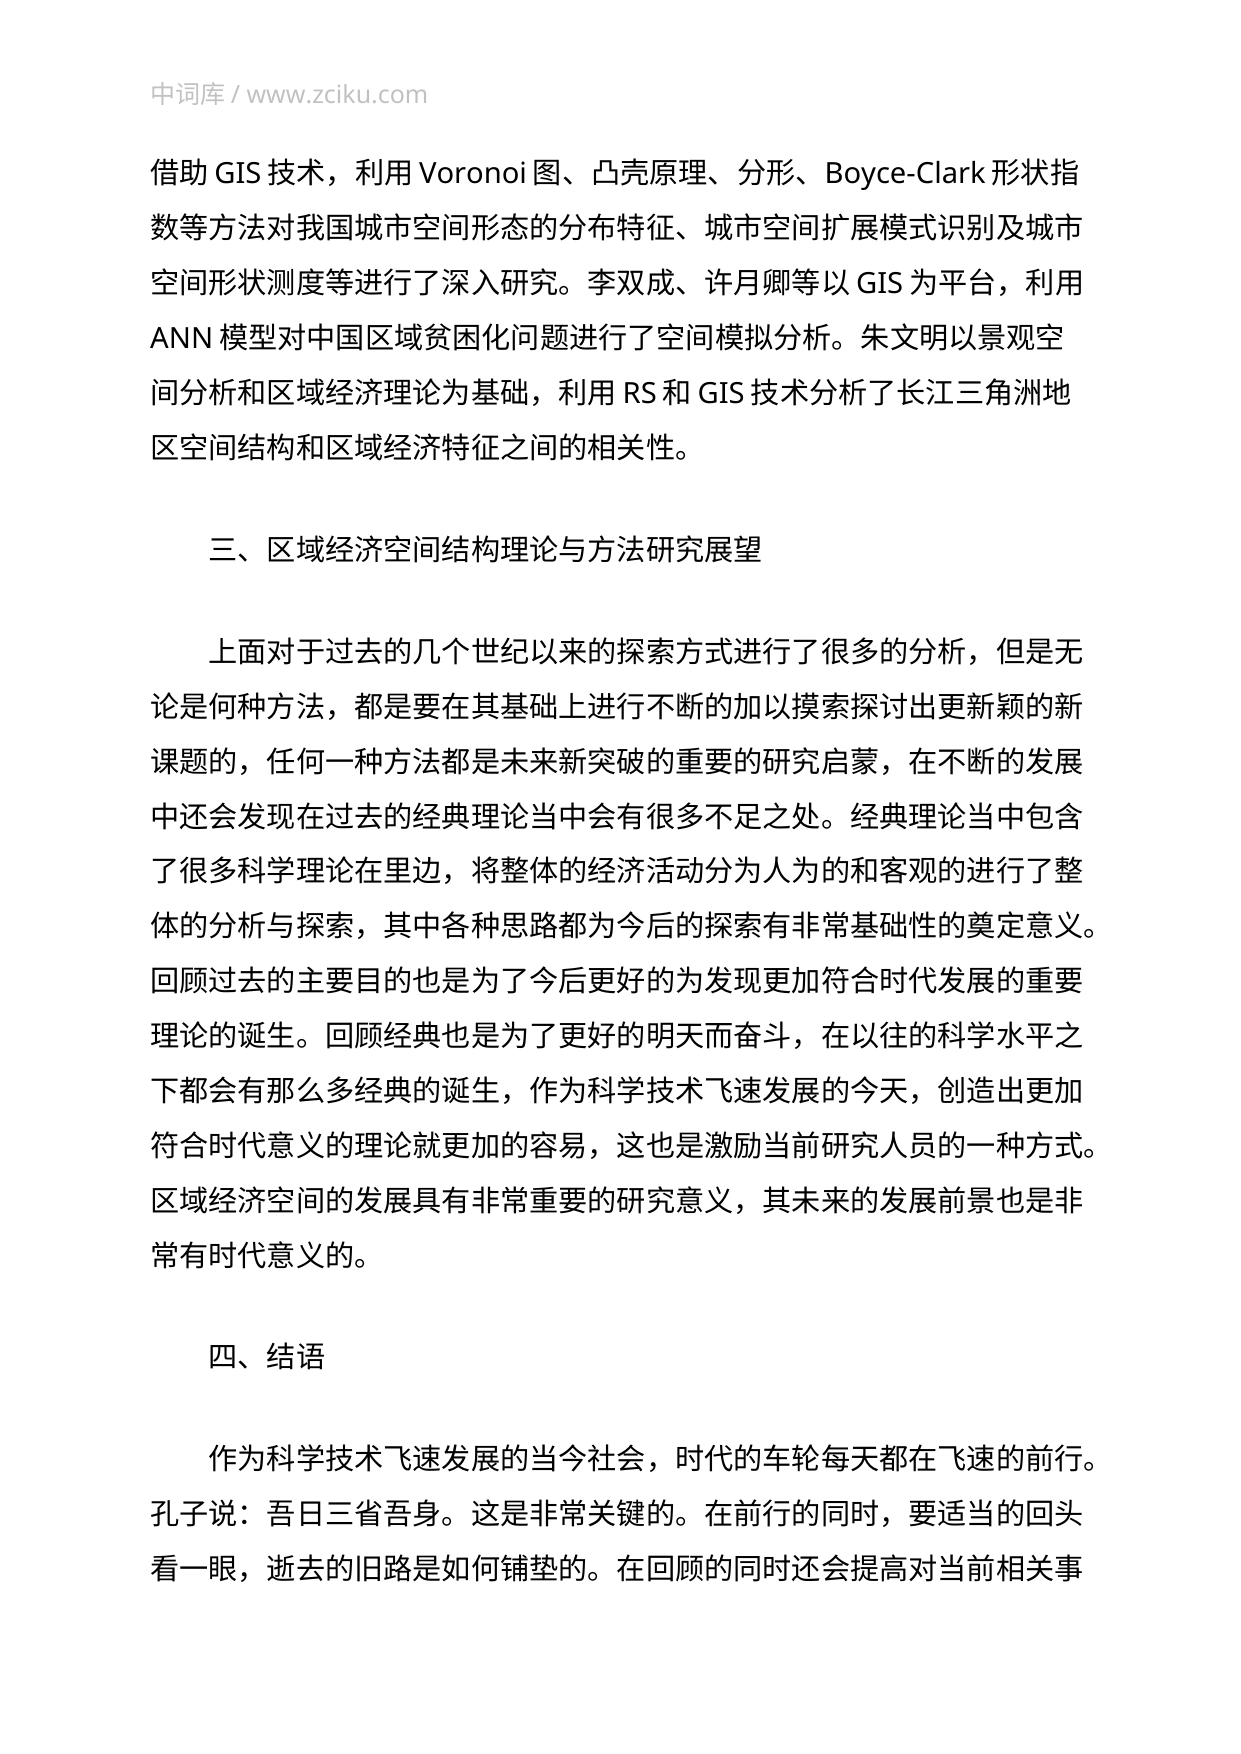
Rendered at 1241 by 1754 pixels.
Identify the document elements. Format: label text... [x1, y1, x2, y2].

text 三、区域经济空间结构理论与方法研究展望 [150, 527, 1090, 569]
text 四、结语 [150, 1334, 1090, 1376]
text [150, 150, 1090, 467]
text 上面对于过去的几个世纪以来的探索方式进行了很多的分析，但是无论是何种方法，都是要在其基础上进行不断的加以摸索探讨出更新颖的新课题的，任何一种方法都是未来新突破的重要的研究启蒙，在不断的发展中还会发现在过去的经典理论当中会有很多不足之处。经典理论当中包含了很多科学理论在里边，将整体的经济活动分为人为的和客观的进行了整体的分析与探索，其中各种思路都为今后的探索有非常基础性的奠定意义。回顾过去的主要目的也是为了今后更好的为发现更加符合时代发展的重要理论的诞生。回顾经典也是为了更好的明天而奋斗，在以往的科学水平之下都会有那么多经典的诞生，作为科学技术飞速发展的今天，创造出更加符合时代意义的理论就更加的容易，这也是激励当前研究人员的一种方式。区域经济空间的发展具有非常重要的研究意义，其未来的发展前景也是非常有时代意义的。 [150, 628, 1090, 1274]
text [150, 1436, 1090, 1588]
